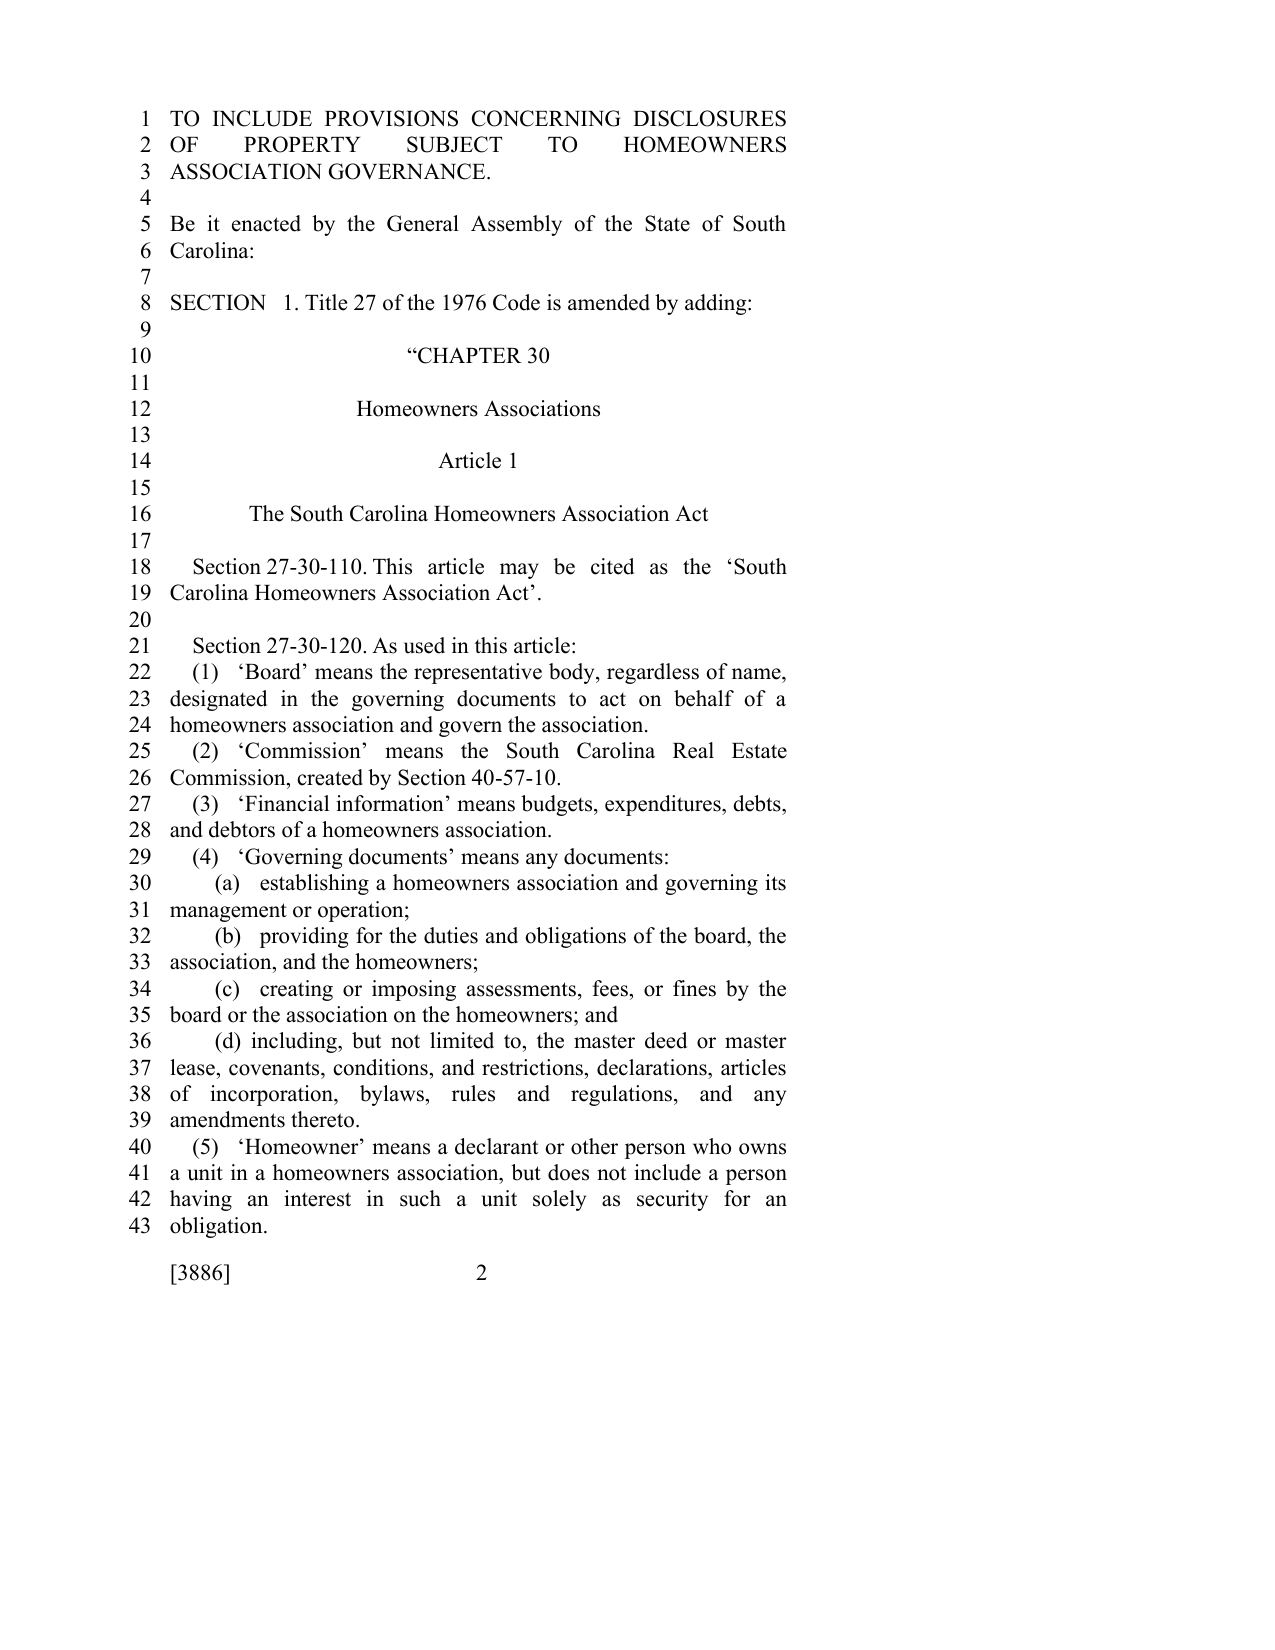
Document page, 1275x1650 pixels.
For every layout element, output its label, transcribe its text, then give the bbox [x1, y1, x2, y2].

text (b) providing for the duties and obligations of the board, the association, and the homeowners; [169, 922, 787, 975]
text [169, 105, 787, 184]
text Article 1 [169, 448, 787, 474]
text (2) ‘Commission’ means the South Carolina Real Estate Commission, created by Section 40-57-10. [169, 737, 787, 790]
text (5) ‘Homeowner’ means a declarant or other person who owns a unit in a homeowners association, but does not include a person having an interest in such a unit solely as security for an obligation. [169, 1133, 787, 1238]
text SECTION 1. Title 27 of the 1976 Code is amended by adding: [169, 289, 787, 316]
text (a) establishing a homeowners association and governing its management or operation; [169, 869, 787, 922]
text (d) including, but not limited to, the master deed or master lease, covenants, conditions, and restrictions, declarations, articles of incorporation, bylaws, rules and regulations, and any amendments thereto. [169, 1027, 787, 1133]
text “CHAPTER 30 [169, 342, 787, 368]
text (4) ‘Governing documents’ means any documents: [169, 843, 787, 869]
text (1) ‘Board’ means the representative body, regardless of name, designated in the governing documents to act on behalf of a homeowners association and govern the association. [169, 658, 787, 737]
text Section 27-30-110. This article may be cited as the ‘South Carolina Homeowners Association Act’. [169, 553, 787, 606]
text Section 27-30-120. As used in this article: [169, 632, 787, 658]
text Homeowners Associations [169, 395, 787, 421]
text (c) creating or imposing assessments, fees, or fines by the board or the association on the homeowners; and [169, 975, 787, 1027]
text Be it enacted by the General Assembly of the State of South Carolina: [169, 210, 787, 263]
text The South Carolina Homeowners Association Act [169, 500, 787, 527]
text (3) ‘Financial information’ means budgets, expenditures, debts, and debtors of a homeowners association. [169, 790, 787, 843]
